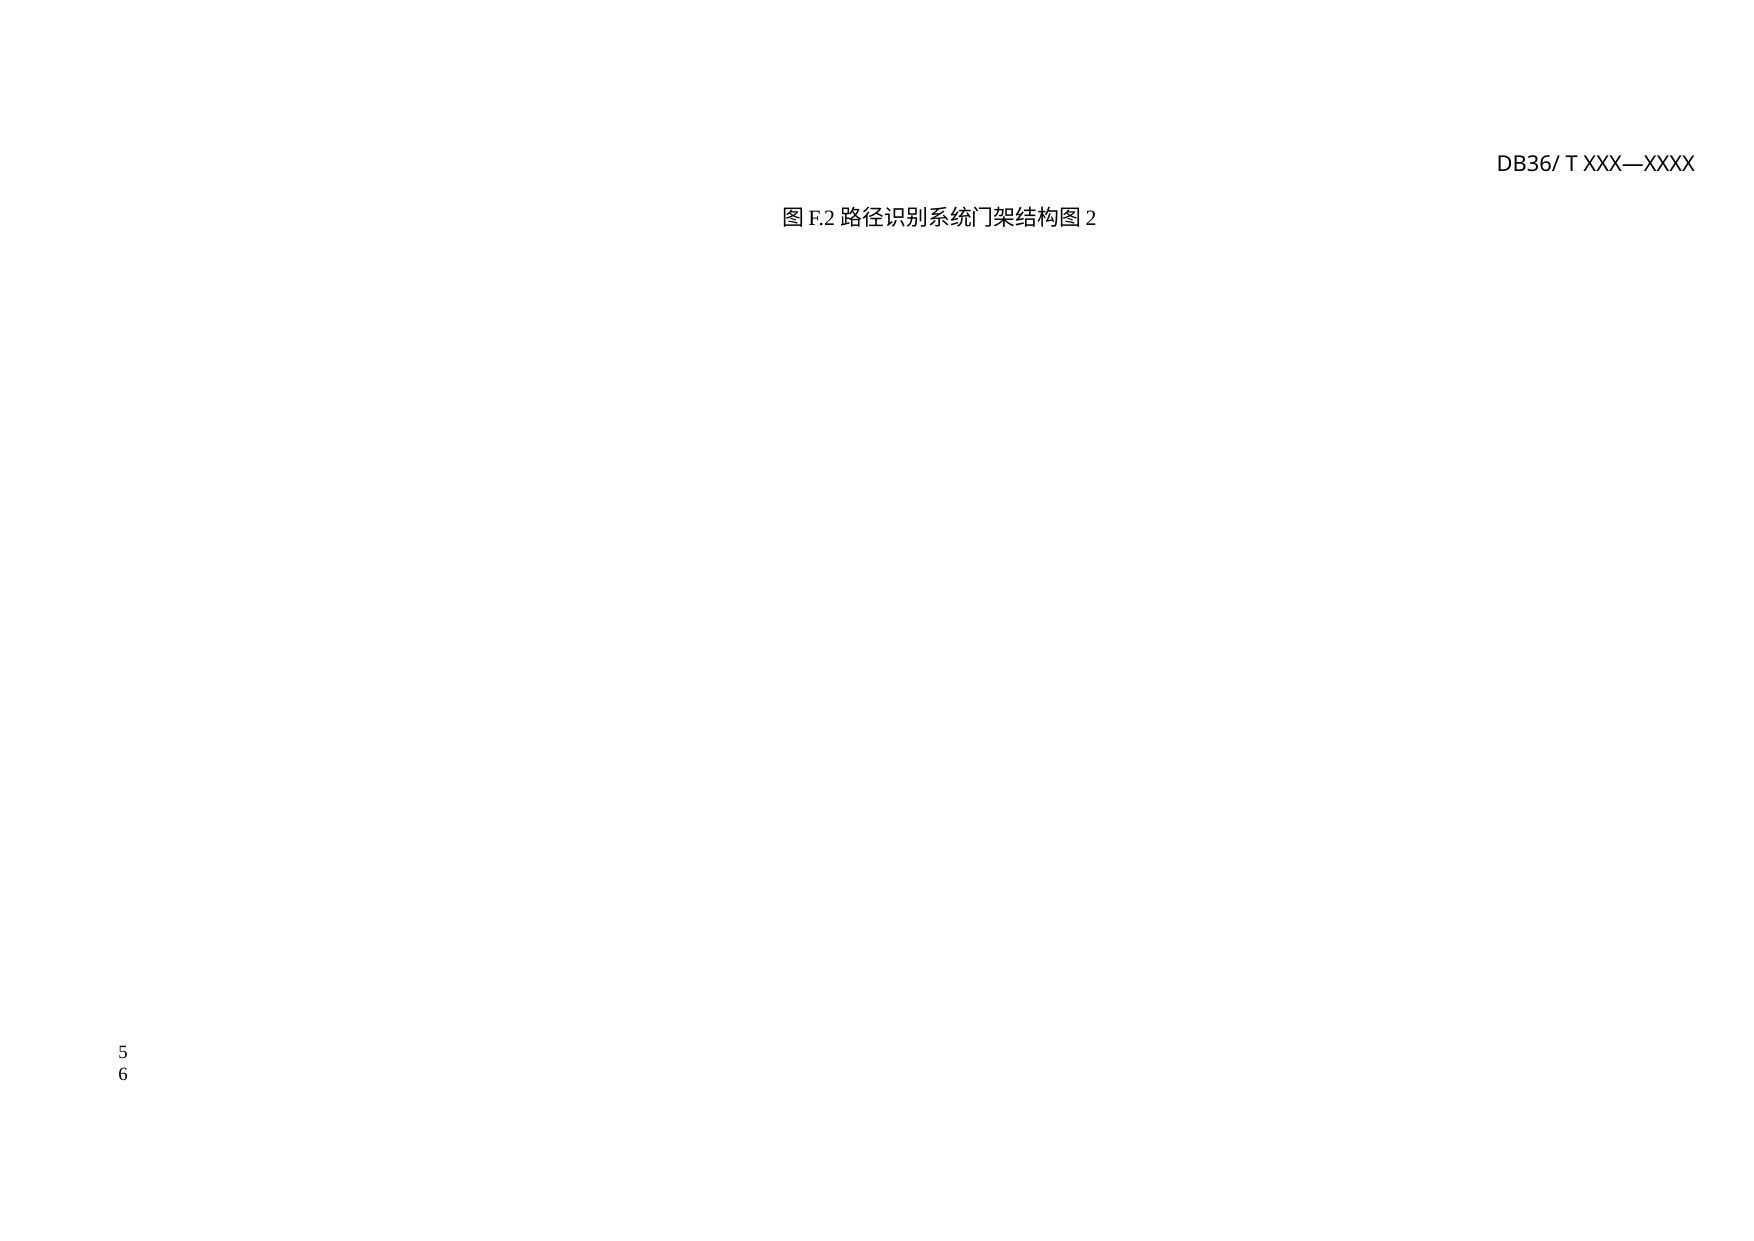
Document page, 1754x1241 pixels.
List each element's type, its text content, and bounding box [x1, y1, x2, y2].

list 图F.2 路径识别系统门架结构图2 [183, 200, 1695, 232]
